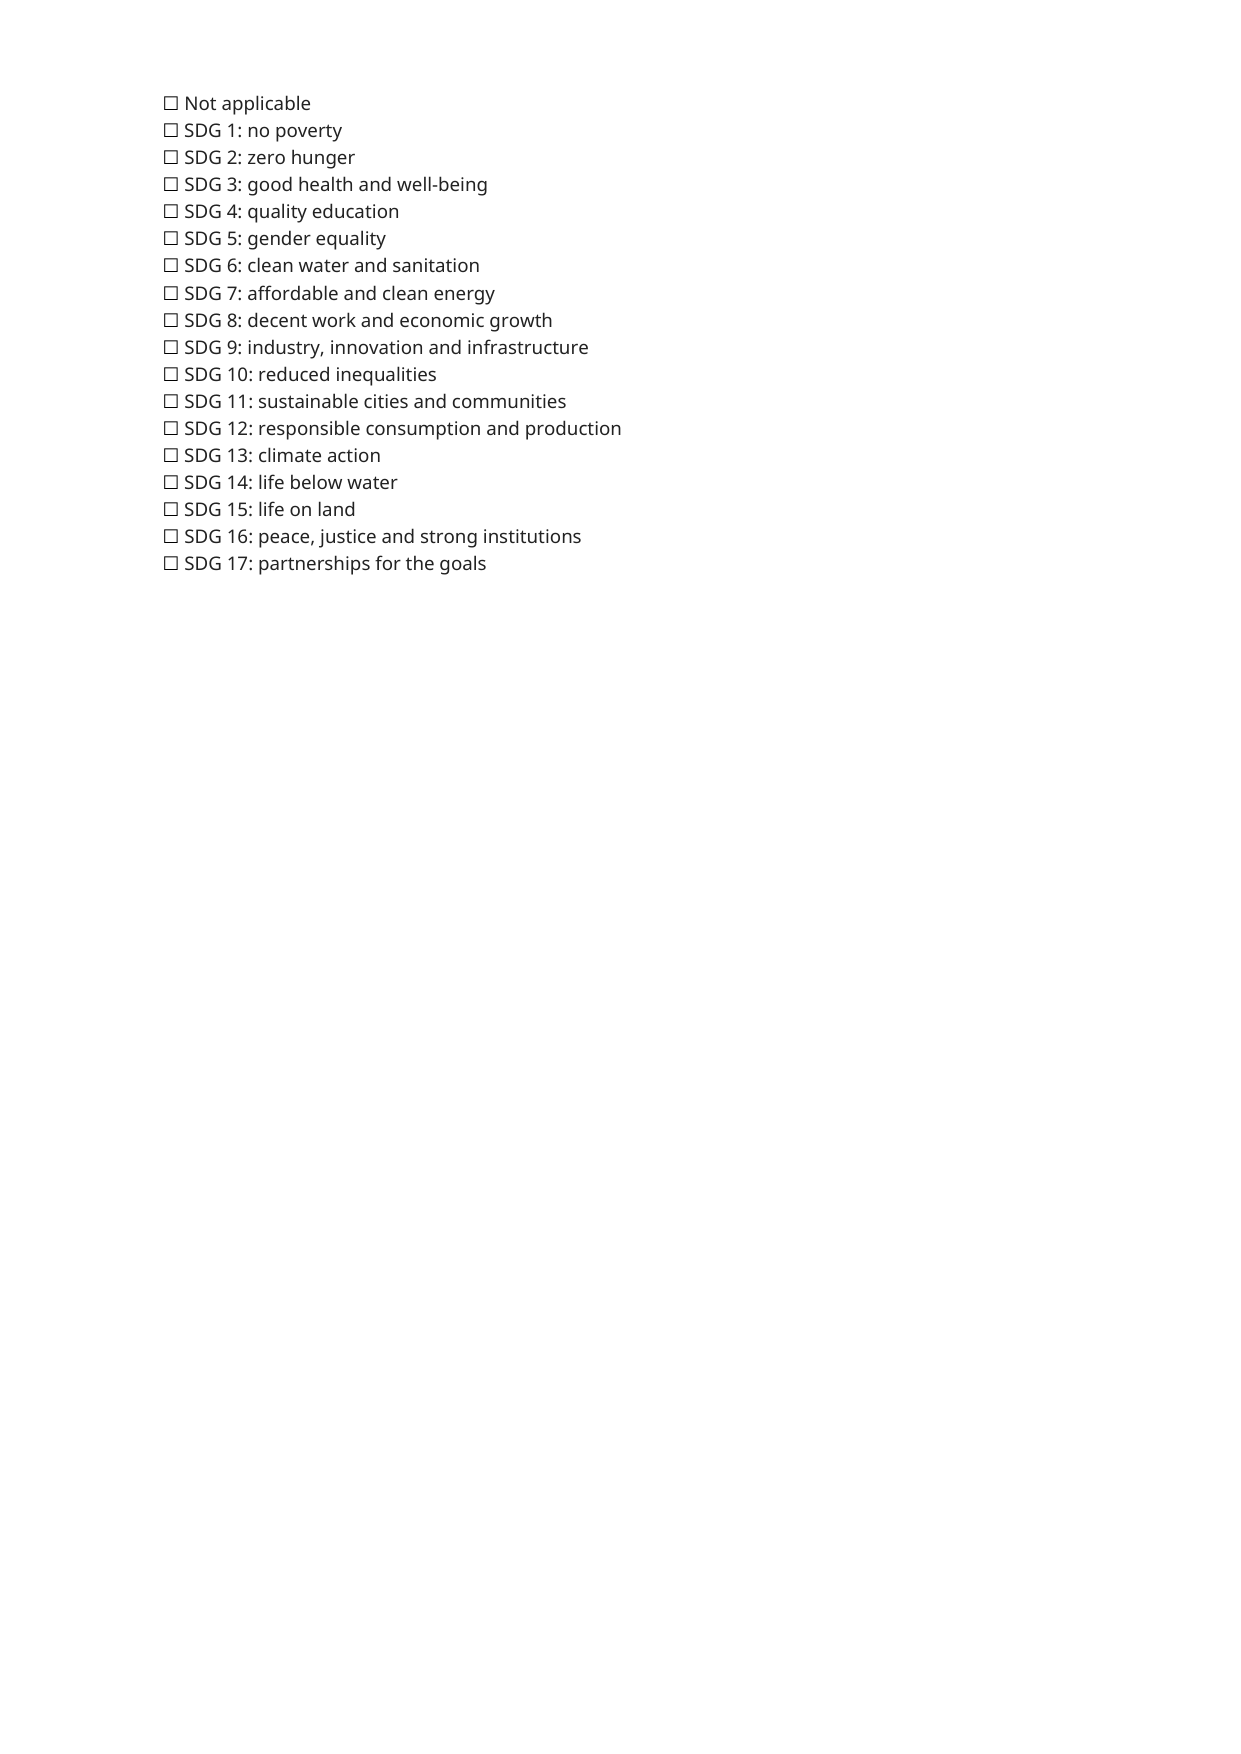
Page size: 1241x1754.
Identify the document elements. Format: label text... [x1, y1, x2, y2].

text SDG 10: reduced inequalities [162, 359, 1152, 387]
text SDG 11: sustainable cities and communities [162, 387, 1152, 414]
text SDG 13: climate action [162, 441, 1152, 468]
text SDG 15: life on land [162, 495, 1152, 522]
text SDG 3: good health and well-being [162, 170, 1152, 197]
text SDG 6: clean water and sanitation [162, 251, 1152, 278]
text SDG 8: decent work and economic growth [162, 305, 1152, 332]
text SDG 9: industry, innovation and infrastructure [162, 332, 1152, 359]
text SDG 7: affordable and clean energy [162, 278, 1152, 305]
text SDG 1: no poverty [162, 116, 1152, 143]
text SDG 4: quality education [162, 197, 1152, 224]
text SDG 12: responsible consumption and production [162, 414, 1152, 441]
text SDG 17: partnerships for the goals [162, 549, 1152, 576]
text SDG 5: gender equality [162, 224, 1152, 251]
text SDG 16: peace, justice and strong institutions [162, 522, 1152, 549]
text SDG 14: life below water [162, 468, 1152, 495]
text Not applicable [162, 89, 1152, 116]
text SDG 2: zero hunger [162, 143, 1152, 170]
